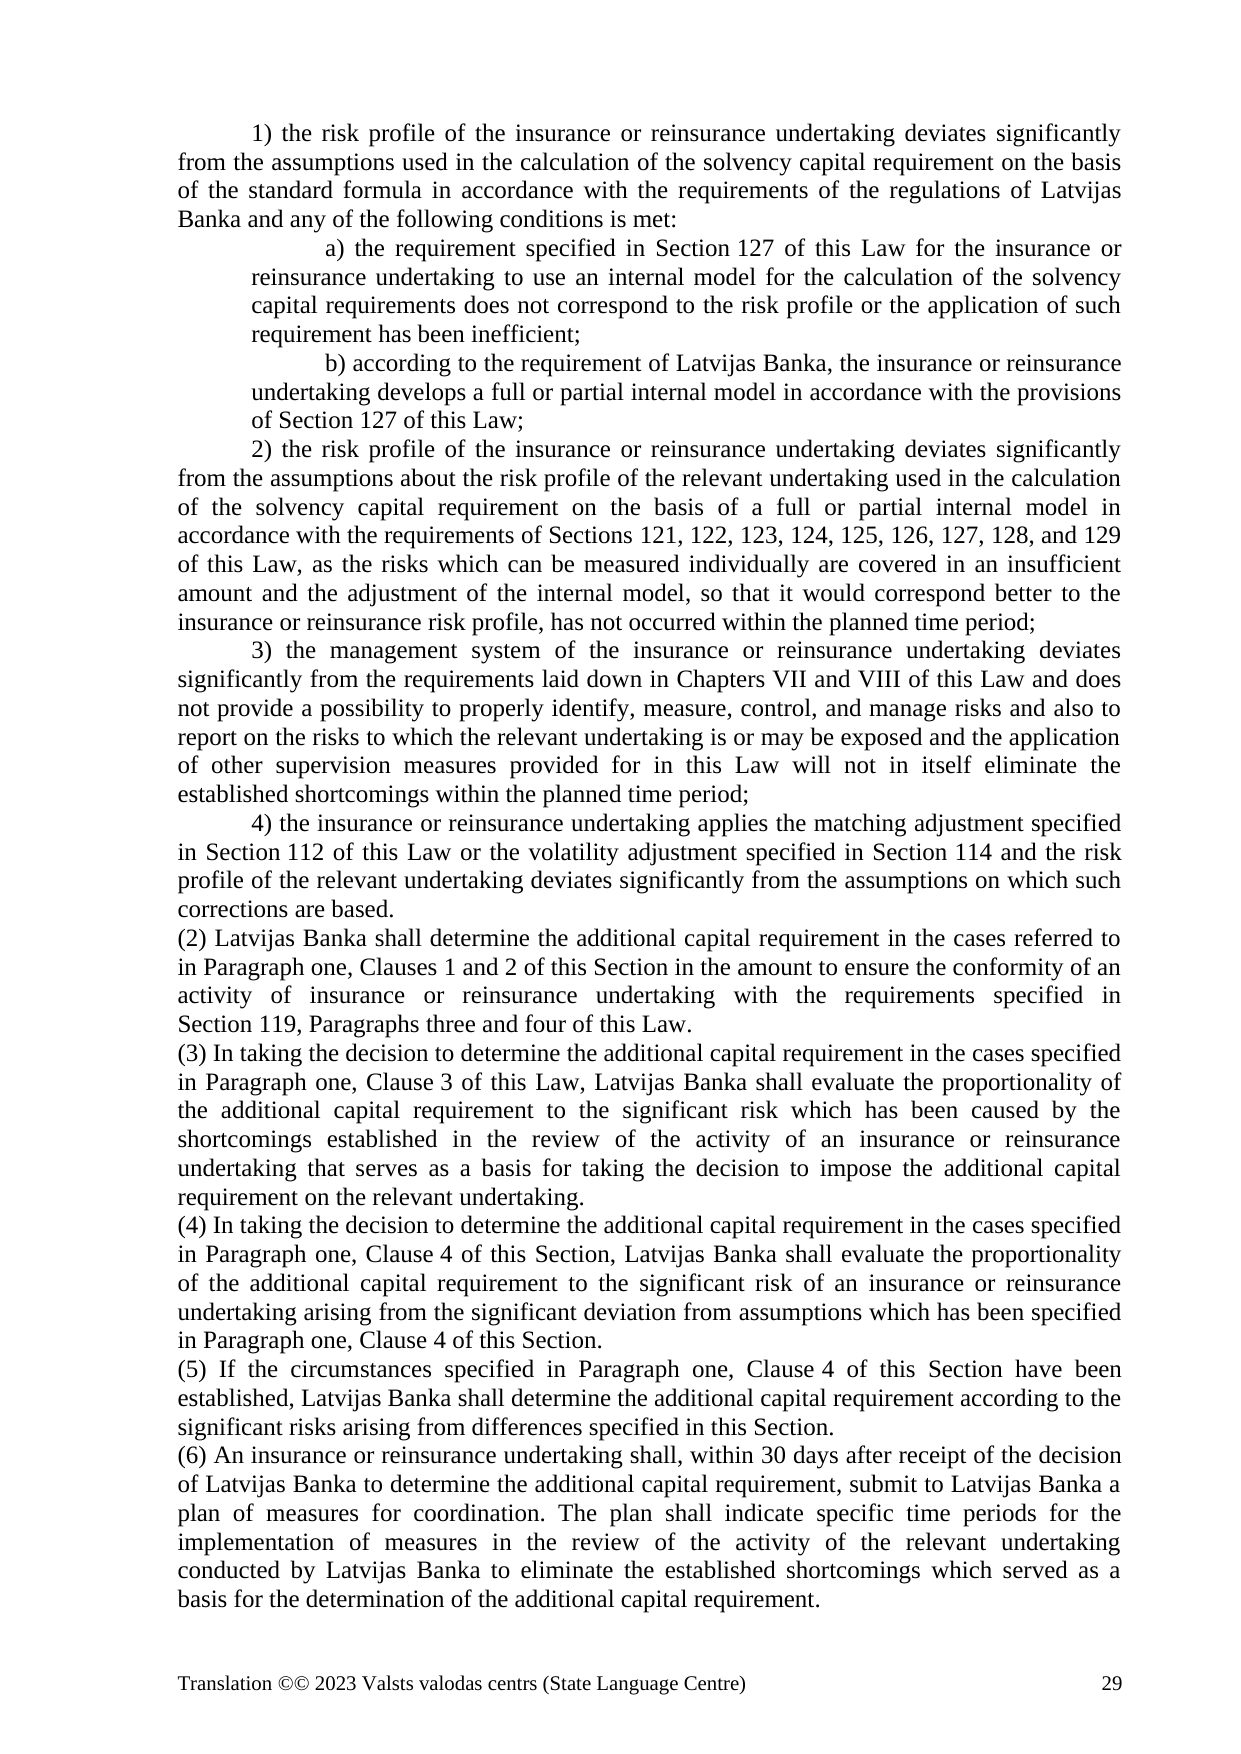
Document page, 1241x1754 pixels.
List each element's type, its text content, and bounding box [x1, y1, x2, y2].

text (4) In taking the decision to determine the additional capital requirement in the cases specified in Paragraph one, Clause 4 of this Section, Latvijas Banka shall evaluate the proportionality of the additional capital requirement to the significant risk of an insurance or reinsurance undertaking arising from the significant deviation from assumptions which has been specified in Paragraph one, Clause 4 of this Section. [177, 1211, 1122, 1354]
text b) according to the requirement of Latvijas Banka, the insurance or reinsurance undertaking develops a full or partial internal model in accordance with the provisions of Section 127 of this Law; [251, 348, 1122, 434]
text (2) Latvijas Banka shall determine the additional capital requirement in the cases referred to in Paragraph one, Clauses 1 and 2 of this Section in the amount to ensure the conformity of an activity of insurance or reinsurance undertaking with the requirements specified in Section 119, Paragraphs three and four of this Law. [177, 923, 1122, 1038]
text a) the requirement specified in Section 127 of this Law for the insurance or reinsurance undertaking to use an internal model for the calculation of the solvency capital requirements does not correspond to the risk profile or the application of such requirement has been inefficient; [251, 233, 1122, 348]
text 4) the insurance or reinsurance undertaking applies the matching adjustment specified in Section 112 of this Law or the volatility adjustment specified in Section 114 and the risk profile of the relevant undertaking deviates significantly from the assumptions on which such corrections are based. [177, 808, 1122, 923]
text (6) An insurance or reinsurance undertaking shall, within 30 days after receipt of the decision of Latvijas Banka to determine the additional capital requirement, submit to Latvijas Banka a plan of measures for coordination. The plan shall indicate specific time periods for the implementation of measures in the review of the activity of the relevant undertaking conducted by Latvijas Banka to eliminate the established shortcomings which served as a basis for the determination of the additional capital requirement. [177, 1441, 1122, 1613]
text (3) In taking the decision to determine the additional capital requirement in the cases specified in Paragraph one, Clause 3 of this Law, Latvijas Banka shall evaluate the proportionality of the additional capital requirement to the significant risk which has been caused by the shortcomings established in the review of the activity of an insurance or reinsurance undertaking that serves as a basis for taking the decision to impose the additional capital requirement on the relevant undertaking. [177, 1038, 1122, 1211]
text 3) the management system of the insurance or reinsurance undertaking deviates significantly from the requirements laid down in Chapters VII and VIII of this Law and does not provide a possibility to properly identify, measure, control, and manage risks and also to report on the risks to which the relevant undertaking is or may be exposed and the application of other supervision measures provided for in this Law will not in itself eliminate the established shortcomings within the planned time period; [177, 636, 1122, 808]
text 2) the risk profile of the insurance or reinsurance undertaking deviates significantly from the assumptions about the risk profile of the relevant undertaking used in the calculation of the solvency capital requirement on the basis of a full or partial internal model in accordance with the requirements of Sections 121, 122, 123, 124, 125, 126, 127, 128, and 129 of this Law, as the risks which can be measured individually are covered in an insufficient amount and the adjustment of the internal model, so that it would correspond better to the insurance or reinsurance risk profile, has not occurred within the planned time period; [177, 434, 1122, 636]
text 1) the risk profile of the insurance or reinsurance undertaking deviates significantly from the assumptions used in the calculation of the solvency capital requirement on the basis of the standard formula in accordance with the requirements of the regulations of Latvijas Banka and any of the following conditions is met: [177, 118, 1122, 233]
text (5) If the circumstances specified in Paragraph one, Clause 4 of this Section have been established, Latvijas Banka shall determine the additional capital requirement according to the significant risks arising from differences specified in this Section. [177, 1354, 1122, 1441]
